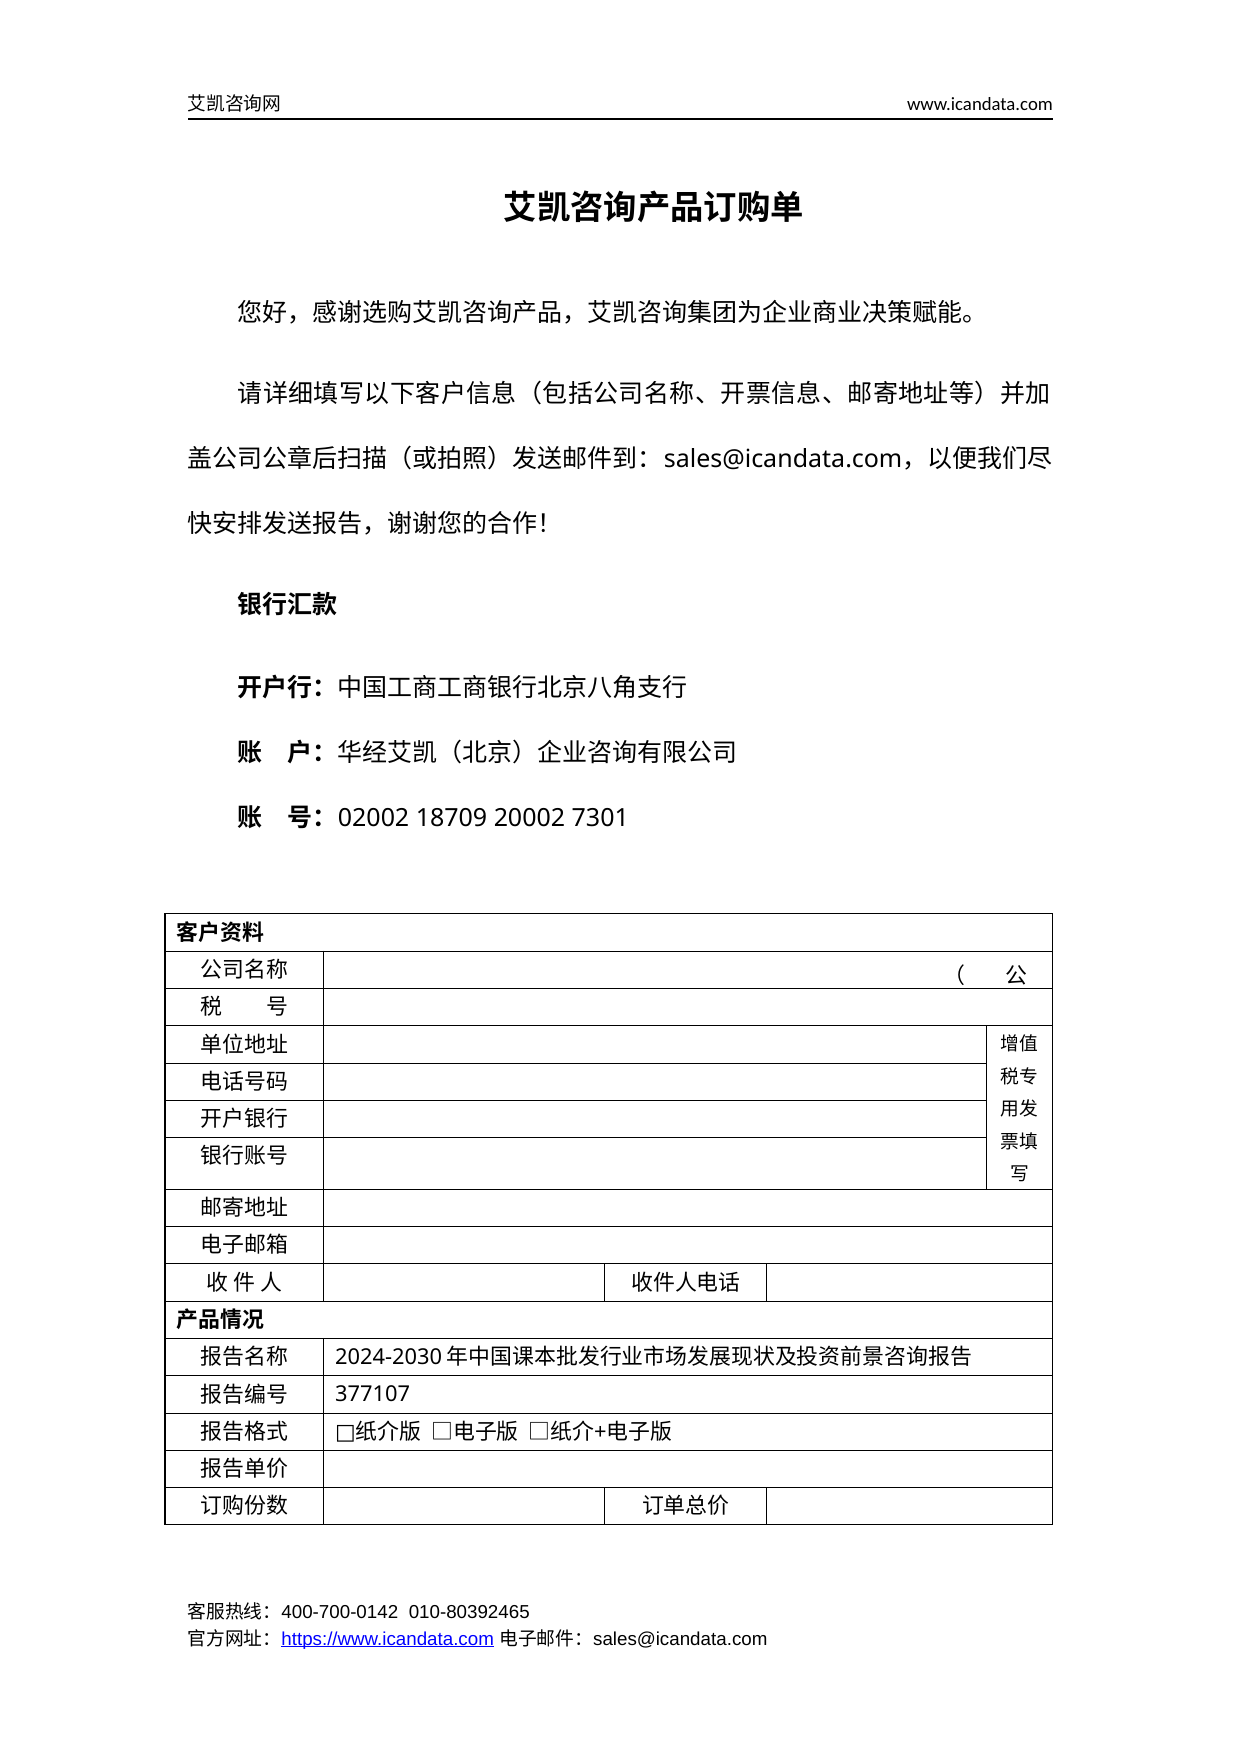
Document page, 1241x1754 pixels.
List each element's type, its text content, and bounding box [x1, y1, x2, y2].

table_cell 电子邮箱 [166, 1227, 323, 1263]
table_cell [324, 1138, 986, 1189]
table_cell [324, 1026, 986, 1062]
table_cell 订购份数 [166, 1488, 323, 1524]
table_cell 收 件 人 [166, 1264, 323, 1301]
text 账 户：华经艾凯（北京）企业咨询有限公司 [187, 718, 1053, 783]
text 请详细填写以下客户信息（包括公司名称、开票信息、邮寄地址等）并加盖公司公章后扫描（或拍照）发送邮件到：sales@icandata.com，以便我们尽快安排发送报告，谢谢您的合作！ [187, 359, 1053, 554]
table_cell 订单总价 [605, 1488, 766, 1524]
table_header 客户资料 [166, 914, 1052, 951]
table_cell [324, 1227, 1052, 1263]
table_cell 377107 [324, 1376, 1052, 1412]
table_cell [324, 989, 1052, 1025]
table_cell 报告名称 [166, 1339, 323, 1375]
table_cell 产品情况 [166, 1302, 1052, 1338]
table_cell 收件人电话 [605, 1264, 766, 1301]
table_cell [324, 1190, 1052, 1226]
text 艾凯咨询产品订购单 [187, 172, 1053, 237]
table_cell [767, 1264, 1052, 1301]
table_cell □纸介版 □电子版 □纸介+电子版 [324, 1414, 1052, 1450]
table_cell 增值税专用发票填写 [987, 1026, 1052, 1189]
table_cell 邮寄地址 [166, 1190, 323, 1226]
table_cell [767, 1488, 1052, 1524]
table_cell 报告编号 [166, 1376, 323, 1412]
table_cell 单位地址 [166, 1026, 323, 1062]
table_cell 2024-2030年中国课本批发行业市场发展现状及投资前景咨询报告 [324, 1339, 1052, 1375]
text 您好，感谢选购艾凯咨询产品，艾凯咨询集团为企业商业决策赋能。 [187, 278, 1053, 343]
text 账 号：02002 18709 20002 7301 [187, 783, 1053, 848]
table_cell 税 号 [166, 989, 323, 1025]
text 银行汇款 [187, 570, 1053, 635]
table_cell [324, 952, 1052, 988]
table_cell [324, 1064, 986, 1100]
table_cell 报告单价 [166, 1451, 323, 1487]
table_cell 银行账号 [166, 1138, 323, 1189]
table_cell [324, 1451, 1052, 1487]
table_cell 电话号码 [166, 1064, 323, 1100]
table_cell [324, 1264, 604, 1301]
table_cell 开户银行 [166, 1101, 323, 1137]
table_cell 报告格式 [166, 1414, 323, 1450]
text 开户行：中国工商工商银行北京八角支行 [187, 653, 1053, 718]
table_cell [324, 1101, 986, 1137]
table_cell 公司名称 [166, 952, 323, 988]
table_cell [324, 1488, 604, 1524]
